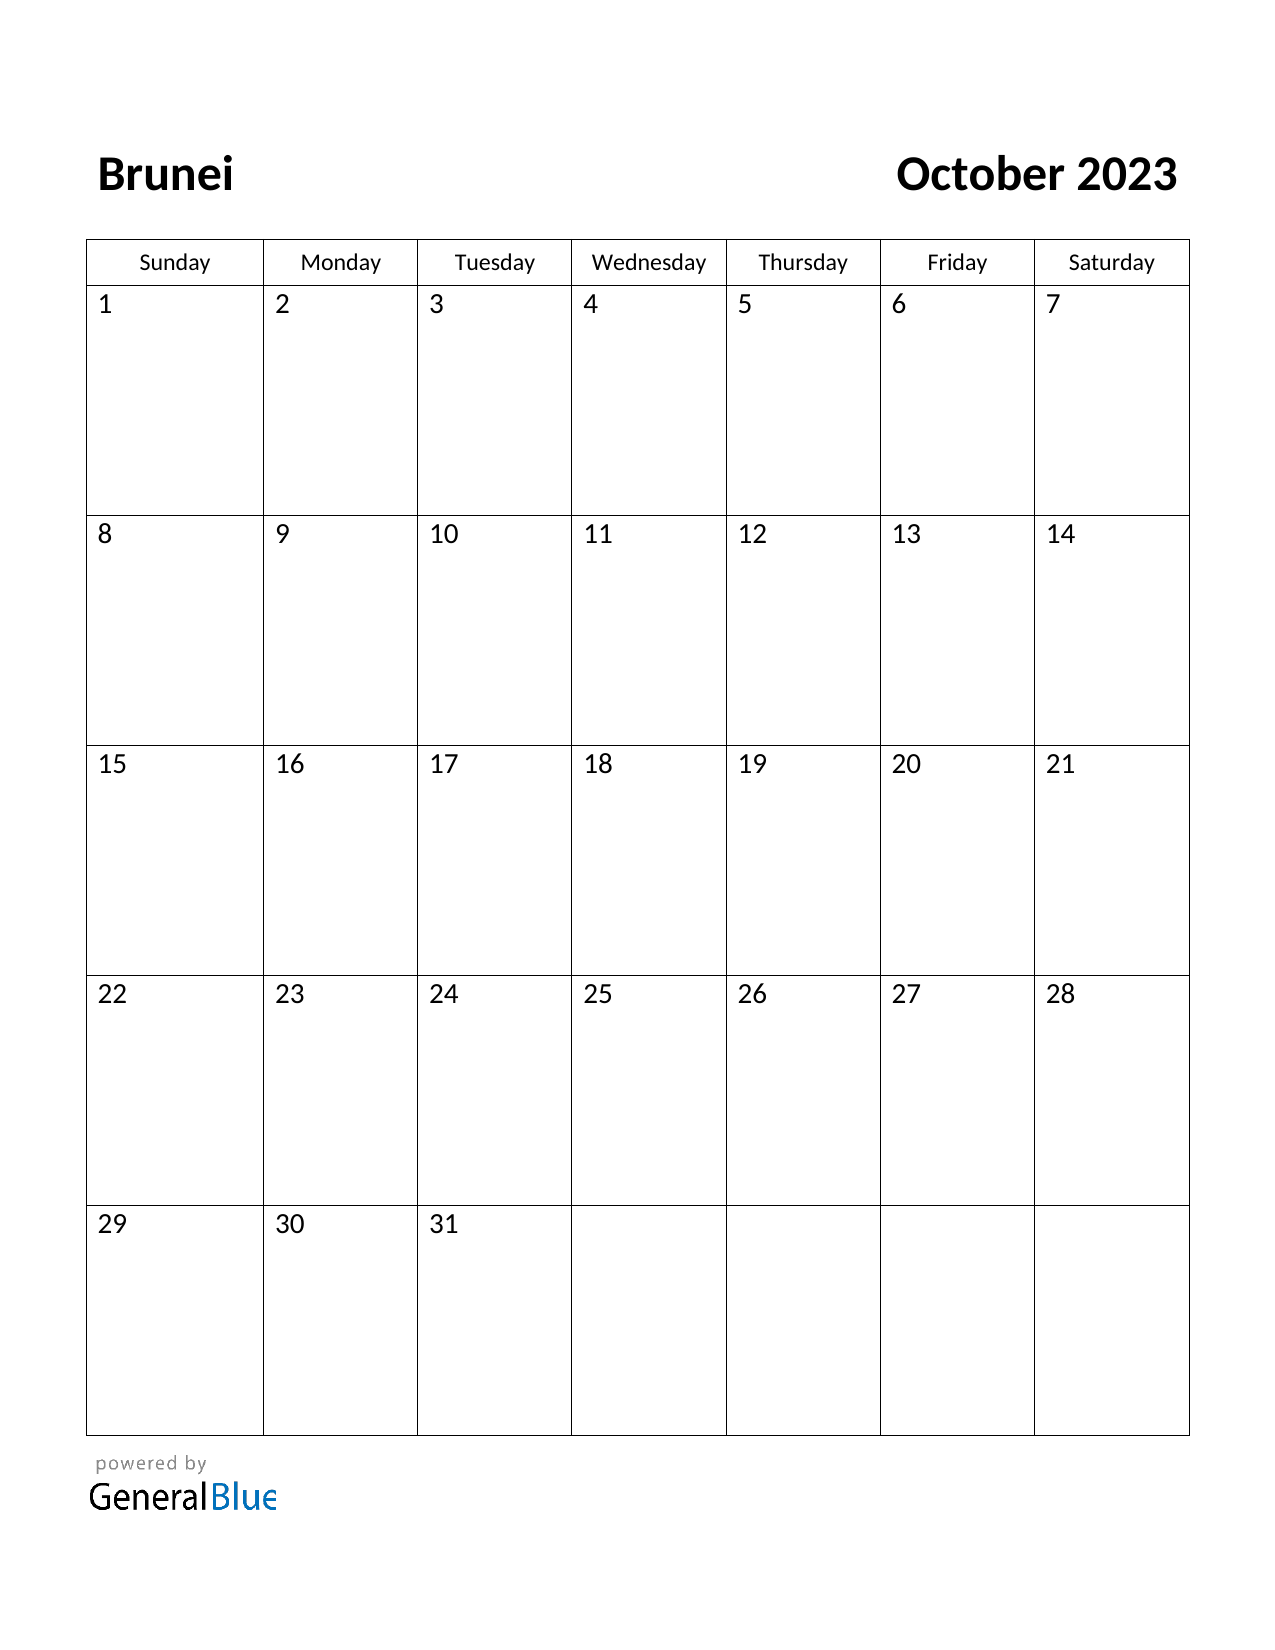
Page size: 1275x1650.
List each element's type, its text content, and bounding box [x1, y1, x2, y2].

table_cell [264, 1238, 417, 1434]
table_cell 26 [727, 976, 880, 1008]
table_cell [881, 778, 1034, 974]
table_cell 15 [87, 746, 263, 778]
table_cell 8 [87, 516, 263, 548]
table_header October 2023 [572, 105, 1189, 239]
table_cell [727, 548, 880, 744]
table_cell 21 [1035, 746, 1189, 778]
table_cell 22 [87, 976, 263, 1008]
table_cell 1 [87, 286, 263, 318]
table_cell [1035, 778, 1189, 974]
table_cell [881, 1238, 1034, 1434]
table_cell [572, 318, 726, 514]
table_cell [881, 318, 1034, 514]
table_cell [572, 1206, 726, 1238]
table_cell [727, 778, 880, 974]
table_cell 14 [1035, 516, 1189, 548]
table_cell [881, 548, 1034, 744]
table_cell [572, 1238, 726, 1434]
table_cell [881, 1008, 1034, 1204]
table_cell [1035, 548, 1189, 744]
table_cell [727, 1008, 880, 1204]
table_cell 13 [881, 516, 1034, 548]
table_cell [87, 548, 263, 744]
table_cell 4 [572, 286, 726, 318]
table_cell [881, 1206, 1034, 1238]
table_cell [727, 318, 880, 514]
table_cell 16 [264, 746, 417, 778]
table_cell 9 [264, 516, 417, 548]
table_header Brunei [86, 105, 572, 239]
table_cell [86, 1436, 1189, 1534]
table_cell [727, 1238, 880, 1434]
table_cell 11 [572, 516, 726, 548]
table_cell [418, 548, 571, 744]
table_cell Thursday [727, 240, 880, 284]
table_cell 2 [264, 286, 417, 318]
table_cell [87, 318, 263, 514]
table_cell Wednesday [572, 240, 726, 284]
table_cell 5 [727, 286, 880, 318]
table_cell [87, 1238, 263, 1434]
table_cell [572, 778, 726, 974]
table_cell Sunday [87, 240, 263, 284]
table_cell 25 [572, 976, 726, 1008]
table_cell 23 [264, 976, 417, 1008]
table_cell 17 [418, 746, 571, 778]
table_cell Saturday [1035, 240, 1189, 284]
table_cell [572, 1008, 726, 1204]
table_cell [418, 1238, 571, 1434]
picture [88, 1452, 276, 1515]
table_cell [1035, 1238, 1189, 1434]
table_cell 6 [881, 286, 1034, 318]
table_cell [264, 548, 417, 744]
table_cell [87, 778, 263, 974]
table_cell 27 [881, 976, 1034, 1008]
table_cell Friday [881, 240, 1034, 284]
table_cell 30 [264, 1206, 417, 1238]
table_cell [264, 1008, 417, 1204]
table_cell [1035, 1008, 1189, 1204]
table_cell 28 [1035, 976, 1189, 1008]
table_cell [1035, 1206, 1189, 1238]
table_cell 31 [418, 1206, 571, 1238]
table_cell 7 [1035, 286, 1189, 318]
table_cell [418, 1008, 571, 1204]
table_cell Monday [264, 240, 417, 284]
table_cell 10 [418, 516, 571, 548]
table_cell 12 [727, 516, 880, 548]
table_cell 29 [87, 1206, 263, 1238]
table_cell [418, 318, 571, 514]
table_cell [87, 1008, 263, 1204]
table_cell 20 [881, 746, 1034, 778]
table_cell [264, 318, 417, 514]
table_cell 18 [572, 746, 726, 778]
table_cell [572, 548, 726, 744]
table_cell [418, 778, 571, 974]
table_cell 19 [727, 746, 880, 778]
table_cell [1035, 318, 1189, 514]
table_cell [727, 1206, 880, 1238]
table_cell [264, 778, 417, 974]
table_cell Tuesday [418, 240, 571, 284]
table_cell 3 [418, 286, 571, 318]
table_cell 24 [418, 976, 571, 1008]
